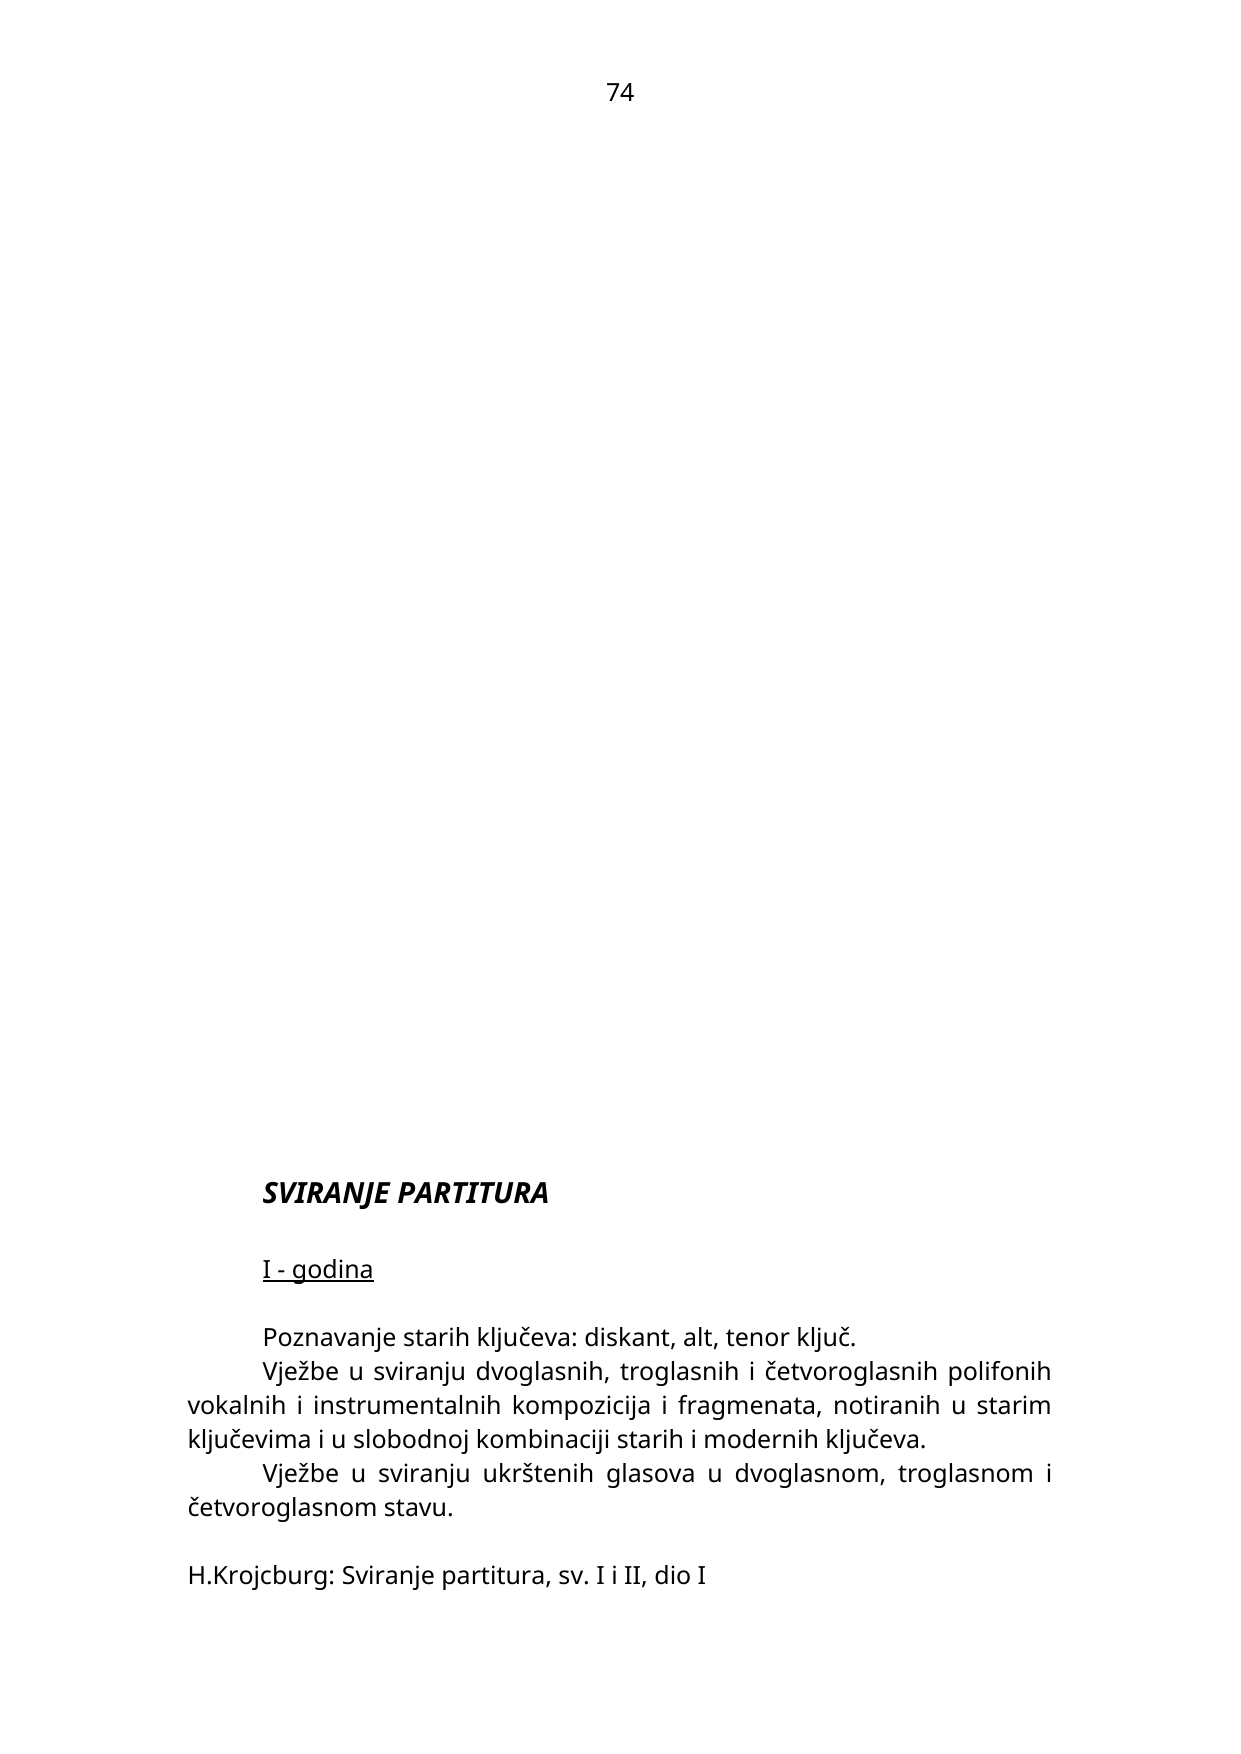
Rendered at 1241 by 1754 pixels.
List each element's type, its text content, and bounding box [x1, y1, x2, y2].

text I - godina [187, 1251, 1053, 1285]
text Vježbe u sviranju dvoglasnih, troglasnih i četvoroglasnih polifonih vokalnih i instrumentalnih kompozicija i fragmenata, notiranih u starim ključevima i u slobodnoj kombinaciji starih i modernih ključeva. [187, 1353, 1053, 1456]
text Poznavanje starih ključeva: diskant, alt, tenor ključ. [187, 1319, 1053, 1353]
text H.Krojcburg: Sviranje partitura, sv. I i II, dio I [187, 1558, 1053, 1592]
text Vježbe u sviranju ukrštenih glasova u dvoglasnom, troglasnom i četvoroglasnom stavu. [187, 1456, 1053, 1524]
text SVIRANJE PARTITURA [187, 1172, 1053, 1212]
